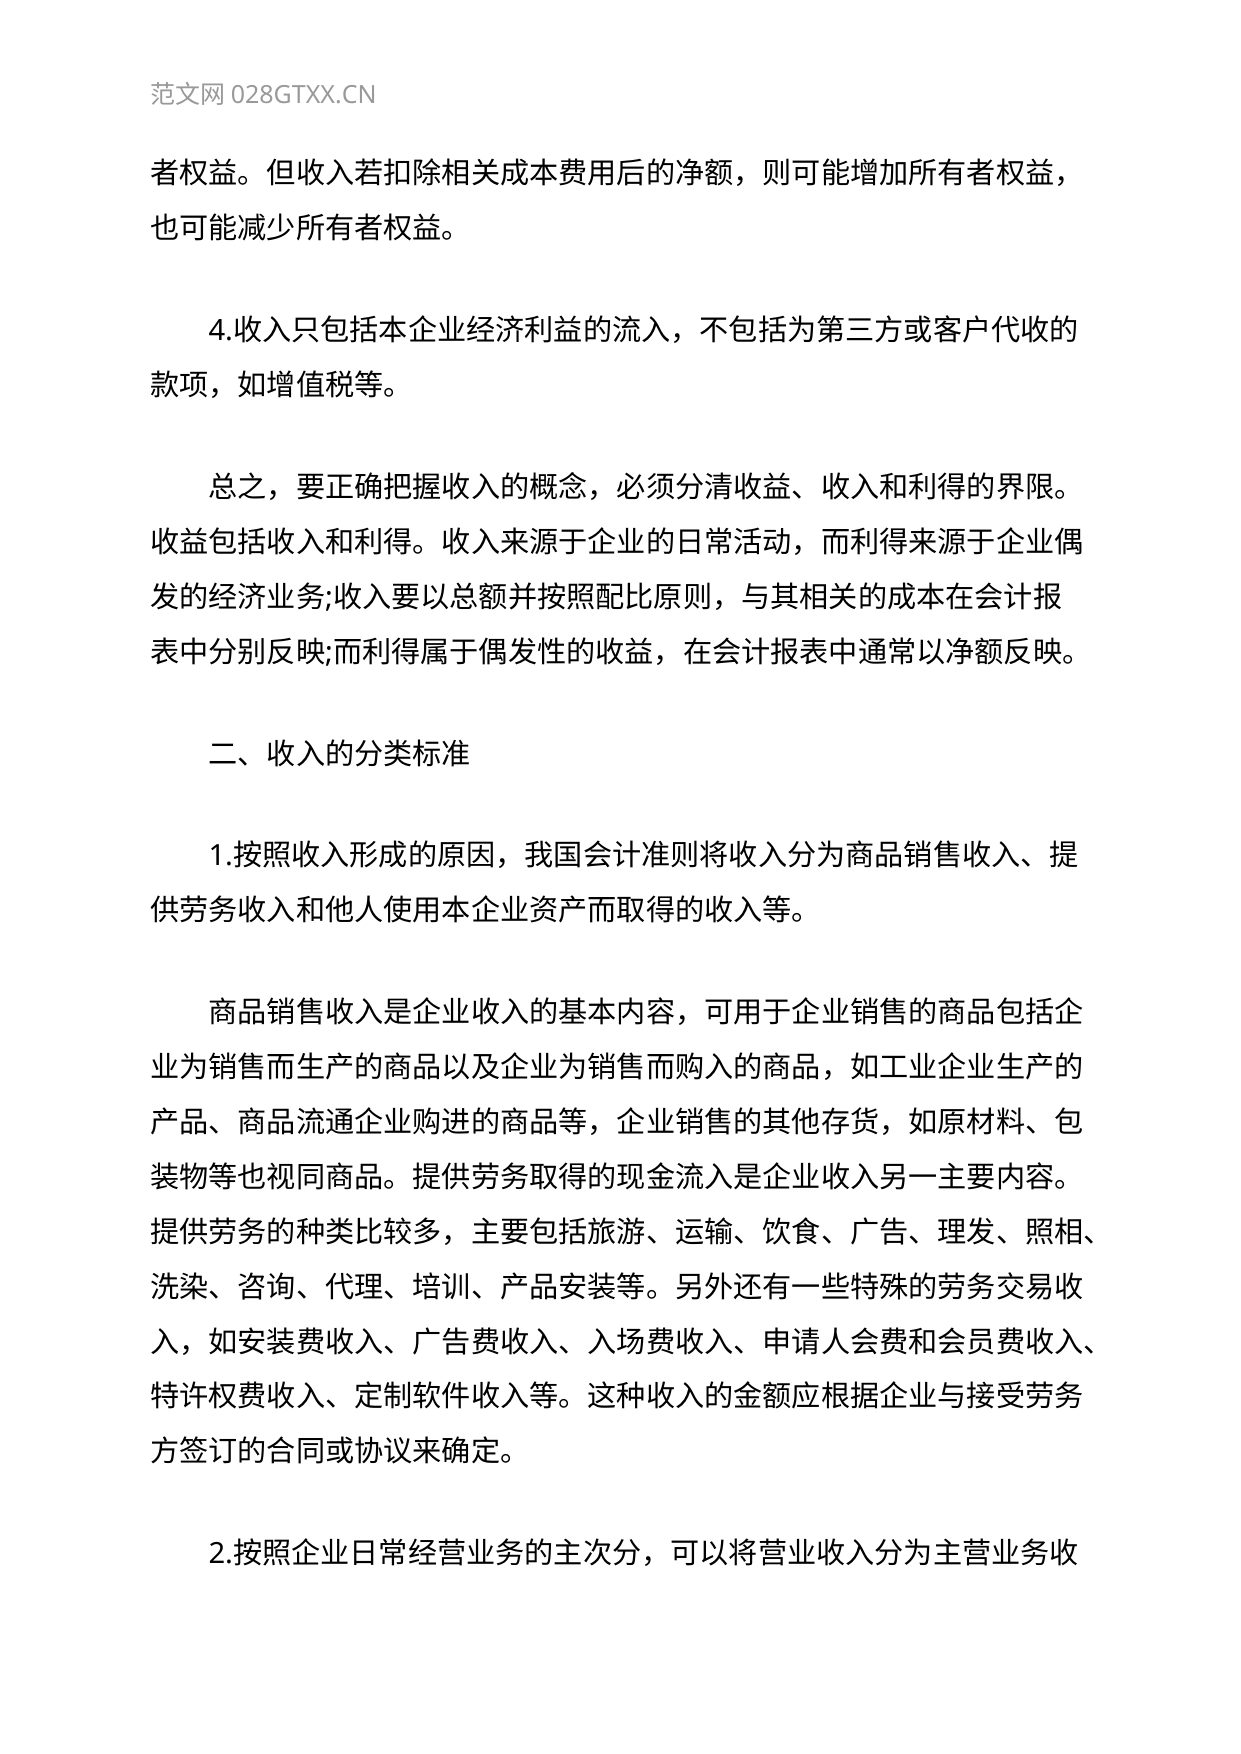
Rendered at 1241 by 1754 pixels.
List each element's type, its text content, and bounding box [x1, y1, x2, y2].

text 1.按照收入形成的原因，我国会计准则将收入分为商品销售收入、提供劳务收入和他人使用本企业资产而取得的收入等。 [150, 832, 1090, 929]
text 总之，要正确把握收入的概念，必须分清收益、收入和利得的界限。收益包括收入和利得。收入来源于企业的日常活动，而利得来源于企业偶发的经济业务;收入要以总额并按照配比原则，与其相关的成本在会计报表中分别反映;而利得属于偶发性的收益，在会计报表中通常以净额反映。 [150, 463, 1090, 671]
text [150, 1530, 1090, 1572]
text 4.收入只包括本企业经济利益的流入，不包括为第三方或客户代收的款项，如增值税等。 [150, 307, 1090, 404]
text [150, 150, 1090, 247]
text 二、收入的分类标准 [150, 730, 1090, 772]
text 商品销售收入是企业收入的基本内容，可用于企业销售的商品包括企业为销售而生产的商品以及企业为销售而购入的商品，如工业企业生产的产品、商品流通企业购进的商品等，企业销售的其他存货，如原材料、包装物等也视同商品。提供劳务取得的现金流入是企业收入另一主要内容。提供劳务的种类比较多，主要包括旅游、运输、饮食、广告、理发、照相、洗染、咨询、代理、培训、产品安装等。另外还有一些特殊的劳务交易收入，如安装费收入、广告费收入、入场费收入、申请人会费和会员费收入、特许权费收入、定制软件收入等。这种收入的金额应根据企业与接受劳务方签订的合同或协议来确定。 [150, 989, 1090, 1470]
